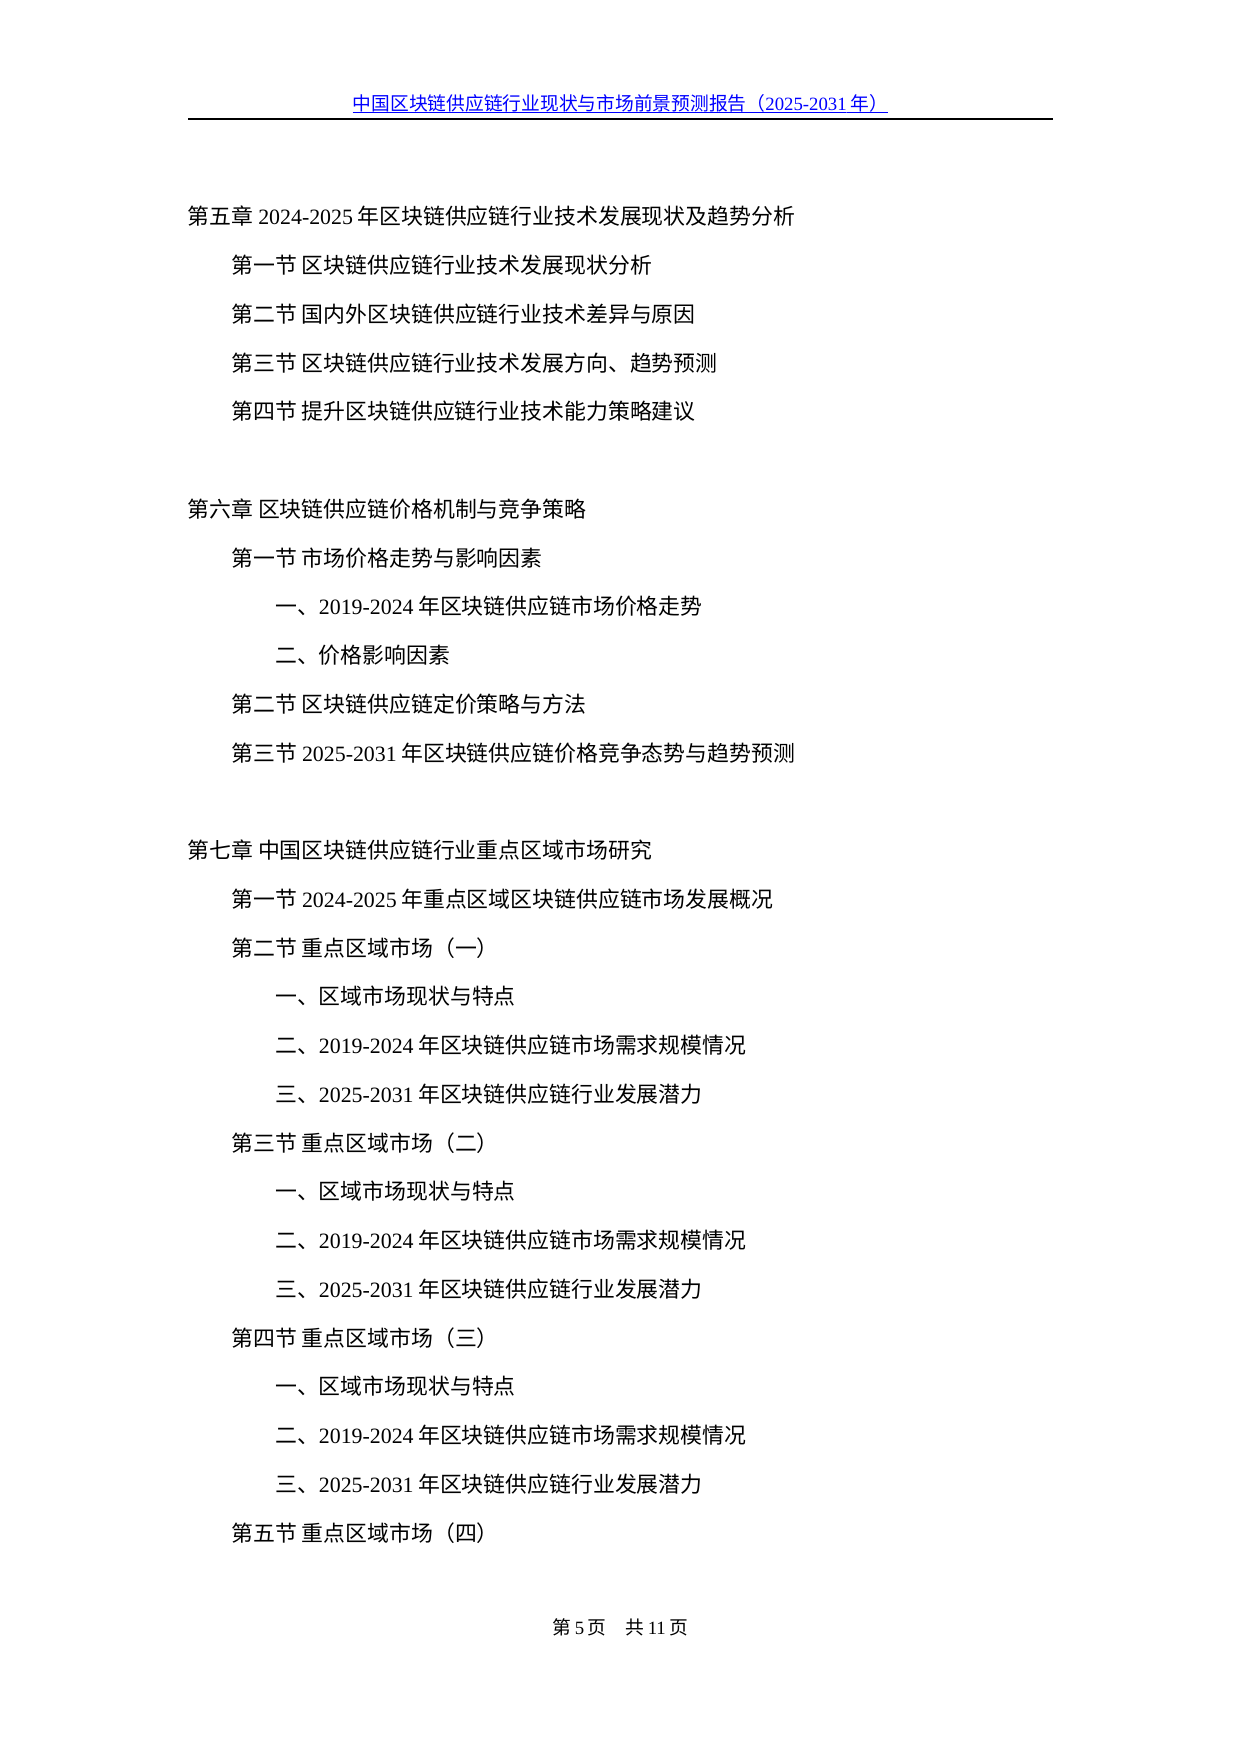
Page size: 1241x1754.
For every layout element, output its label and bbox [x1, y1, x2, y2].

text [187, 150, 1053, 1548]
